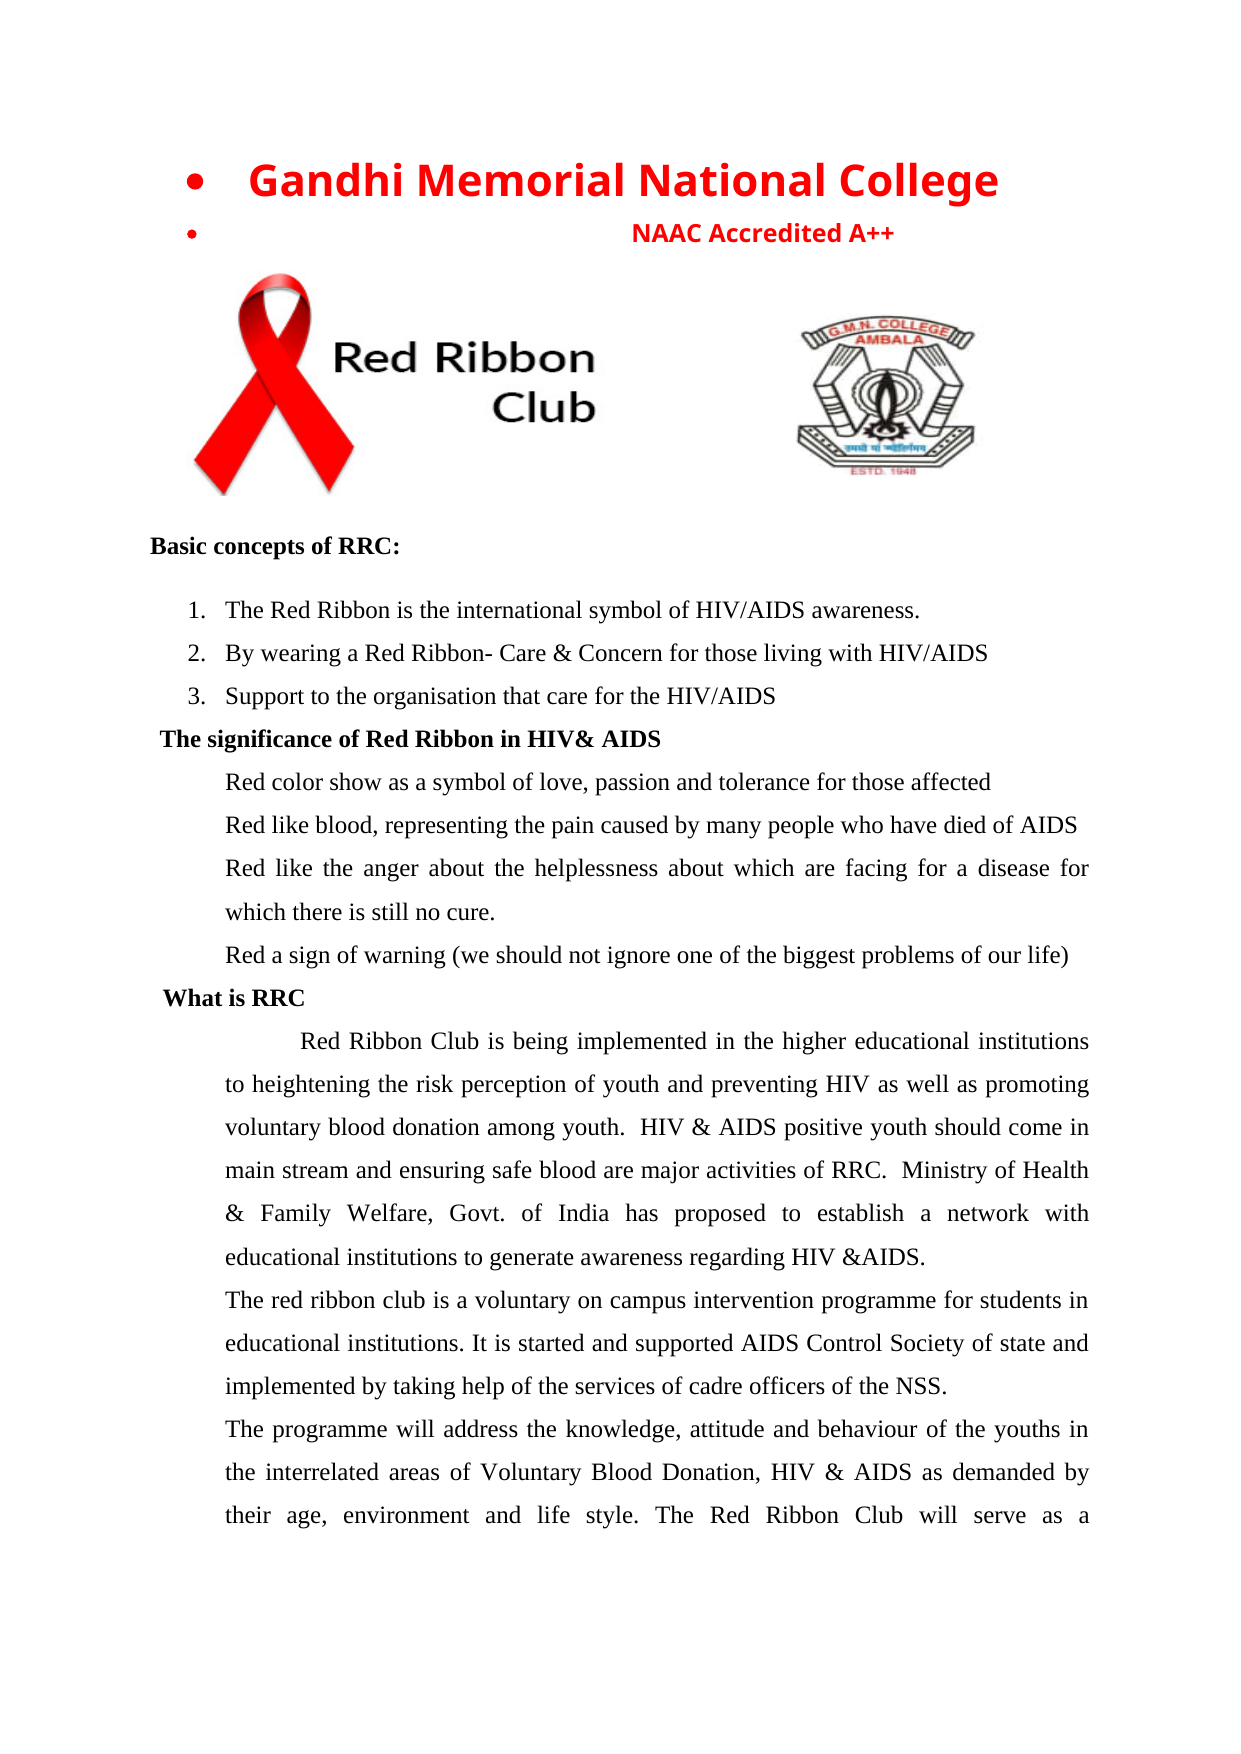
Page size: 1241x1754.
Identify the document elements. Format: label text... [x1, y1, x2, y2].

picture [743, 296, 1028, 496]
list Red like blood, representing the pain caused by many people who have died of AIDS [225, 810, 1090, 839]
list Support to the organisation that care for the HIV/AIDS [187, 681, 1090, 710]
list Red color show as a symbol of love, passion and tolerance for those affected [225, 767, 1090, 796]
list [225, 1414, 1090, 1529]
text Basic concepts of RRC: [150, 531, 1090, 559]
list Red a sign of warning (we should not ignore one of the biggest problems of our life) [225, 940, 1090, 968]
list The Red Ribbon is the international symbol of HIV/AIDS awareness. [187, 595, 1090, 623]
list Gandhi Memorial National College [187, 150, 1090, 209]
picture [186, 271, 635, 496]
list Red like the anger about the helplessness about which are facing for a disease for which there is still no cure. [225, 853, 1090, 925]
list What is RRC [150, 983, 1090, 1012]
list Red Ribbon Club is being implemented in the higher educational institutions to heightening the risk perception of youth and preventing HIV as well as promoting voluntary blood donation among youth. HIV & AIDS positive youth should come in main stream and ensuring safe blood are major activities of RRC. Ministry of Health & Family Welfare, Govt. of India has proposed to establish a network with educational institutions to generate awareness regarding HIV &AIDS. [225, 1026, 1090, 1270]
list The red ribbon club is a voluntary on campus intervention programme for students in educational institutions. It is started and supported AIDS Control Society of state and implemented by taking help of the services of cadre officers of the NSS. [225, 1285, 1090, 1400]
list NAAC Accredited A++ [187, 209, 1090, 250]
list By wearing a Red Ribbon- Care & Concern for those living with HIV/AIDS [187, 638, 1090, 667]
list The significance of Red Ribbon in HIV& AIDS [159, 724, 1090, 753]
